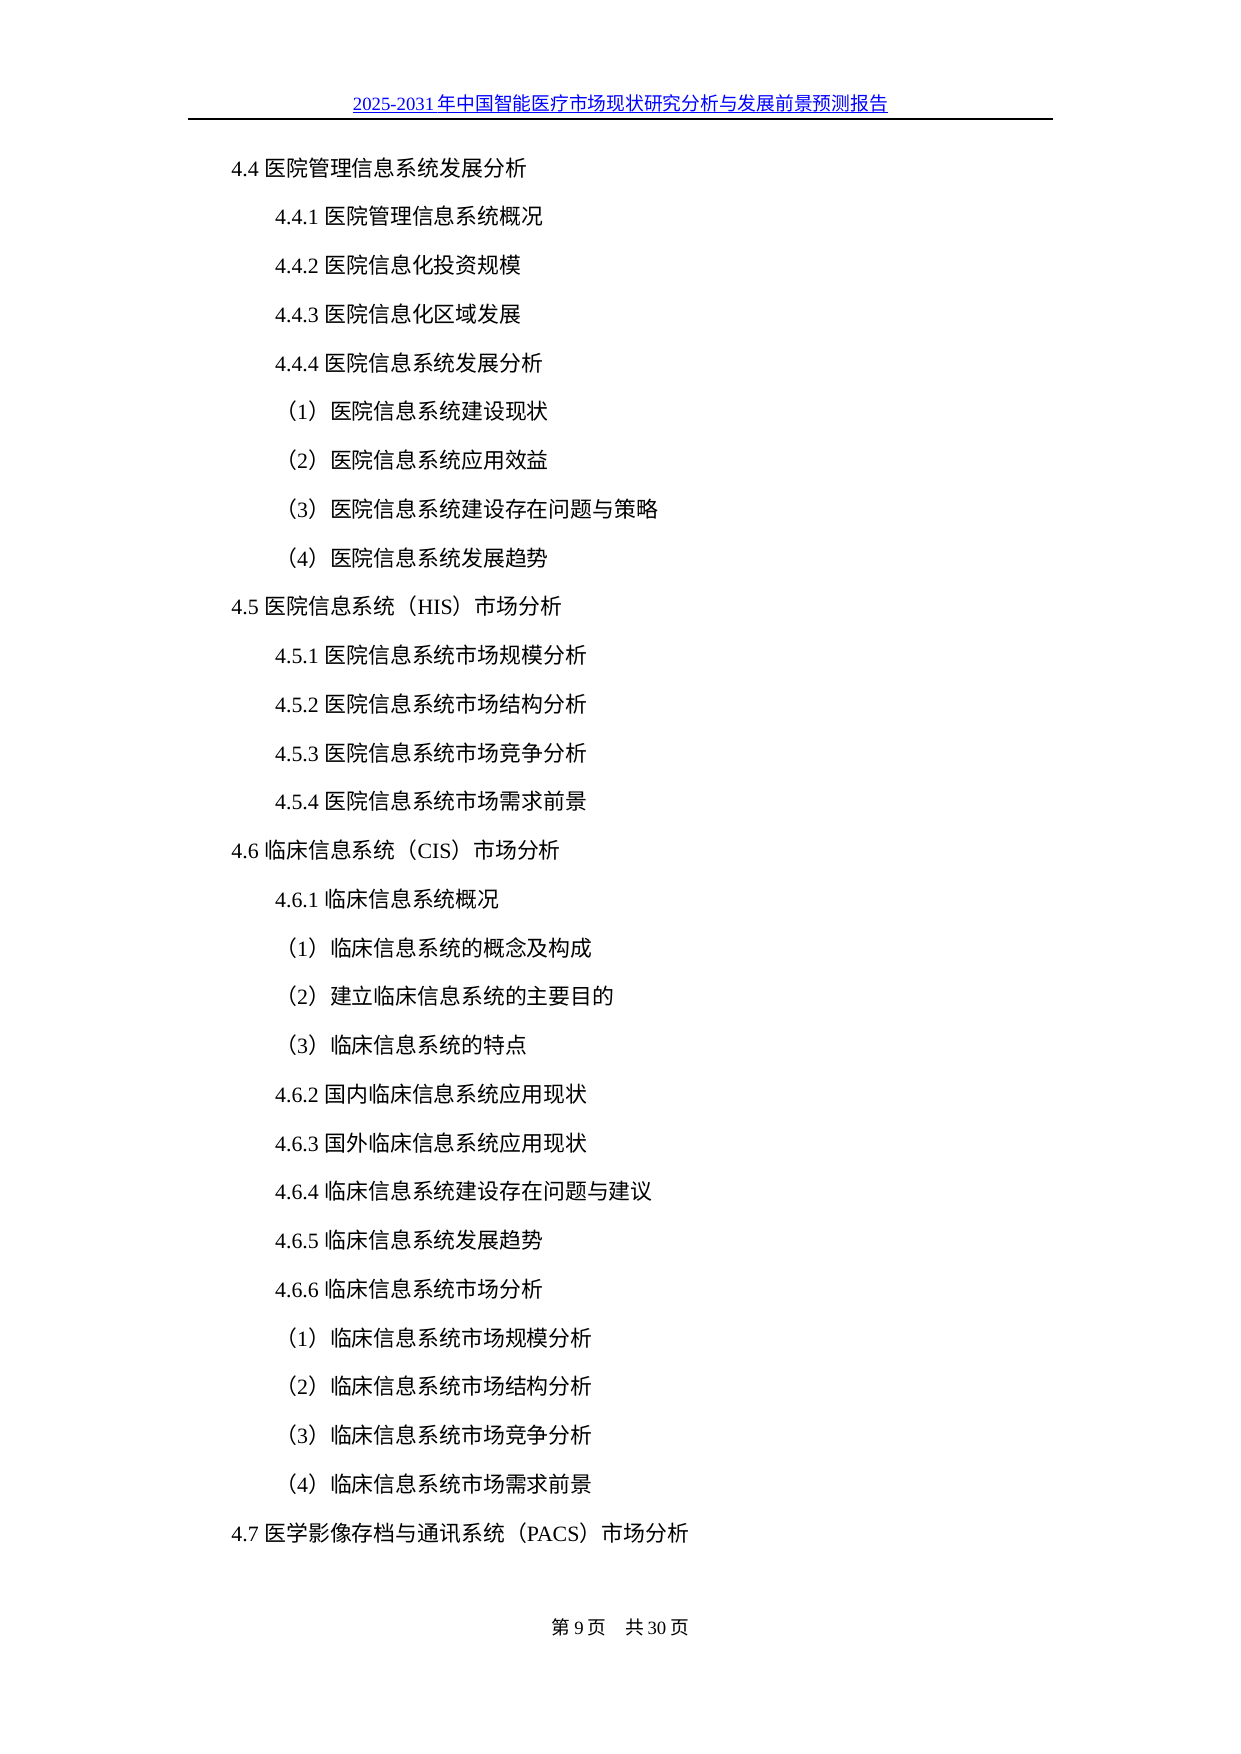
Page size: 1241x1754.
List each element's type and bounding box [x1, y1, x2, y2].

text [187, 150, 1053, 1548]
